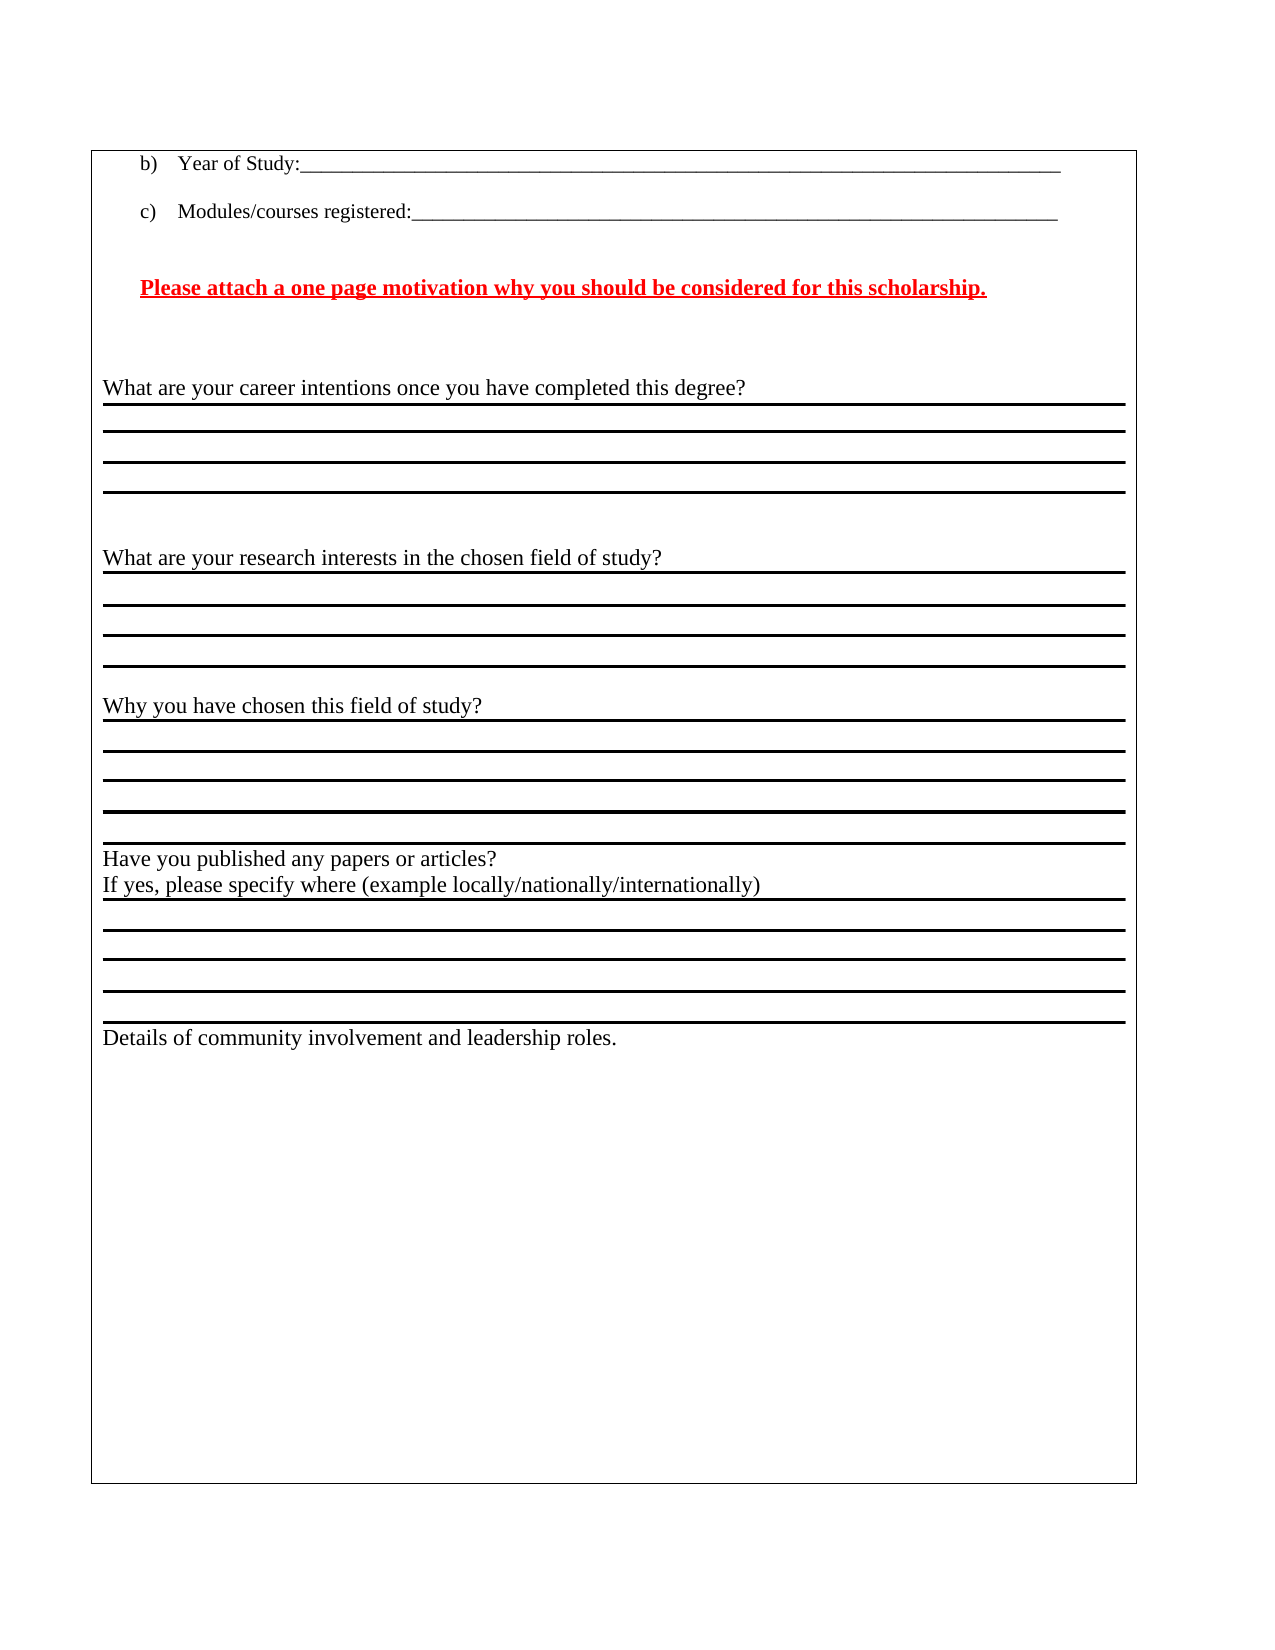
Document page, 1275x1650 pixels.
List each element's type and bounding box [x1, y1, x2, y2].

table_header [92, 151, 1136, 1482]
